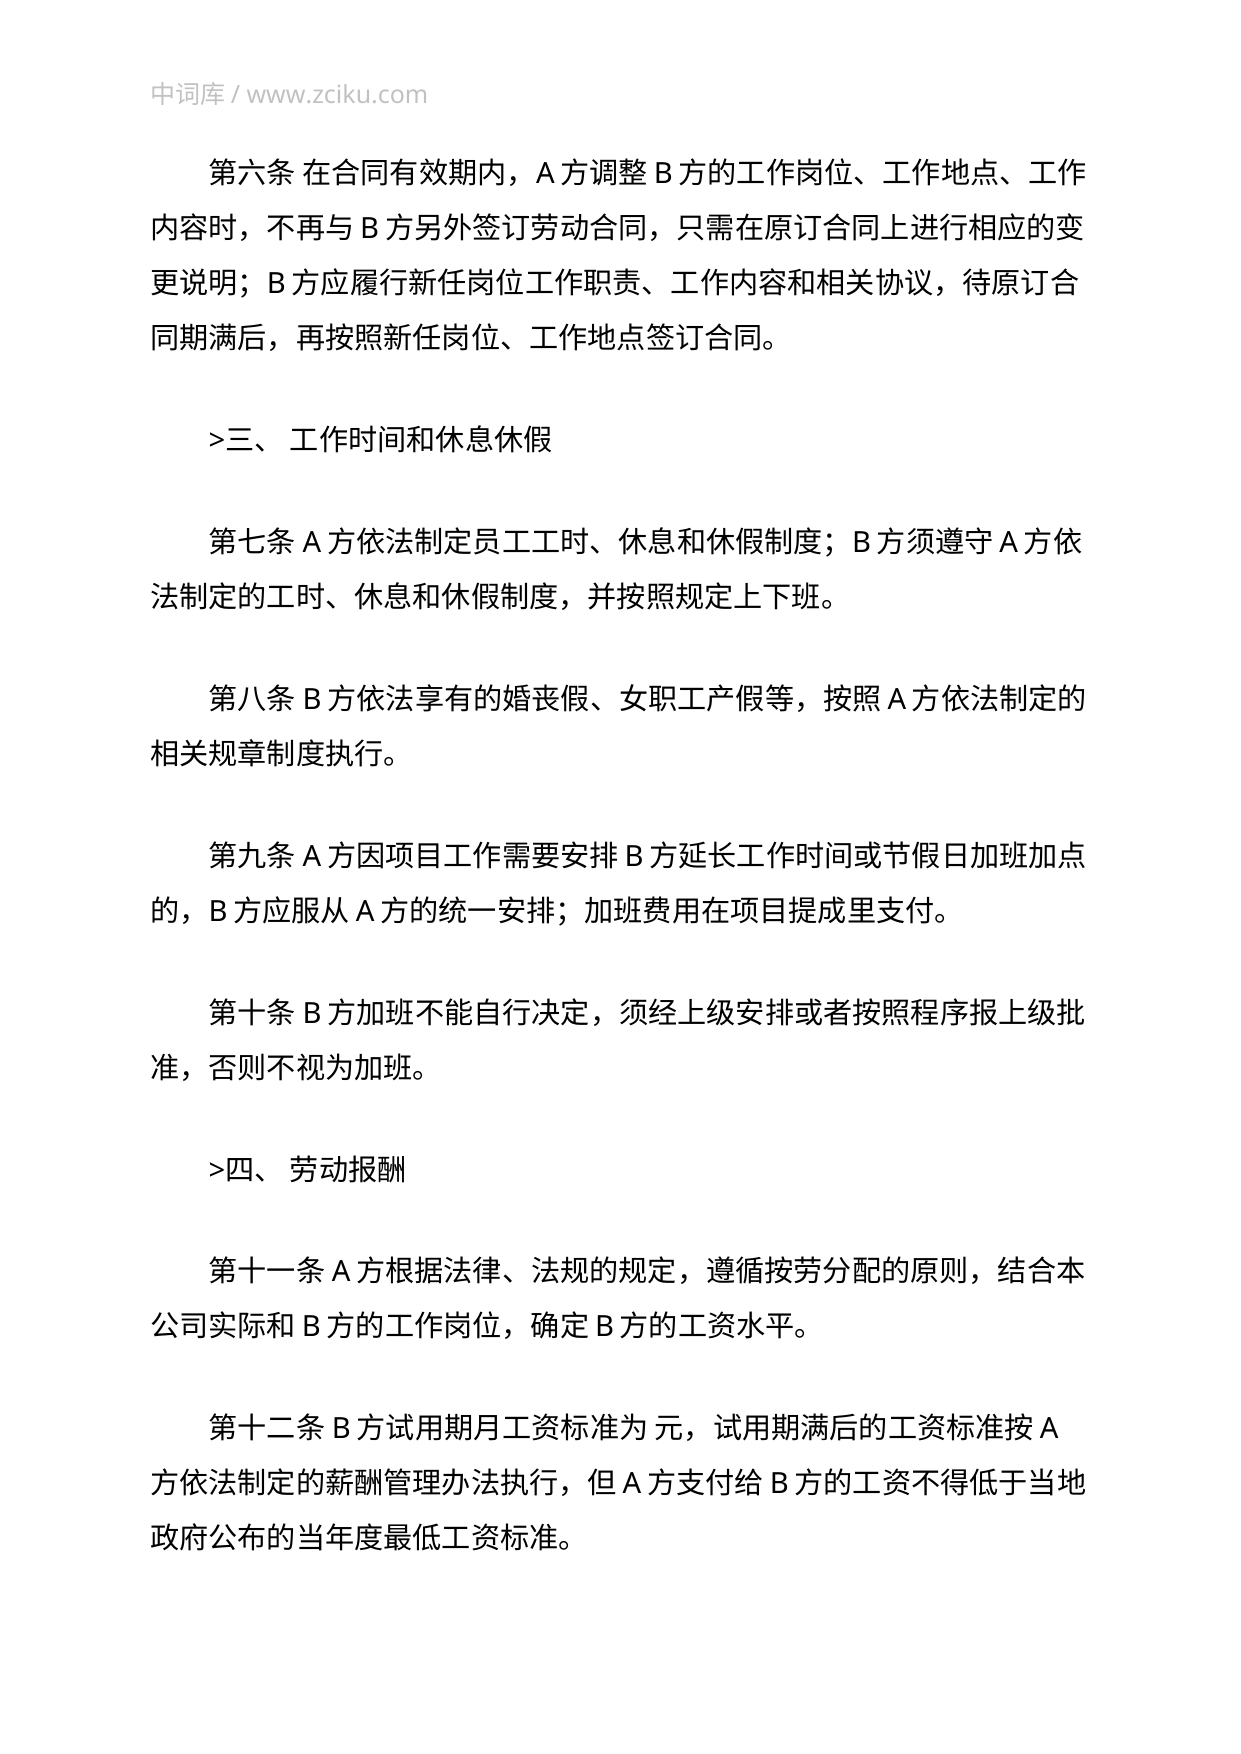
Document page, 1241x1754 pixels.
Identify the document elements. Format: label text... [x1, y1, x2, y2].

text 第十一条 A方根据法律、法规的规定，遵循按劳分配的原则，结合本公司实际和B方的工作岗位，确定B方的工资水平。 [150, 1248, 1090, 1345]
text >三、 工作时间和休息休假 [150, 417, 1090, 459]
text >四、 劳动报酬 [150, 1146, 1090, 1188]
text 第十二条 B方试用期月工资标准为 元，试用期满后的工资标准按A方依法制定的薪酬管理办法执行，但A方支付给B方的工资不得低于当地政府公布的当年度最低工资标准。 [150, 1405, 1090, 1557]
text 第十条 B方加班不能自行决定，须经上级安排或者按照程序报上级批准，否则不视为加班。 [150, 989, 1090, 1087]
text 第九条 A方因项目工作需要安排B方延长工作时间或节假日加班加点的，B方应服从A方的统一安排；加班费用在项目提成里支付。 [150, 832, 1090, 930]
text 第七条 A方依法制定员工工时、休息和休假制度；B方须遵守A方依法制定的工时、休息和休假制度，并按照规定上下班。 [150, 519, 1090, 616]
text 第六条 在合同有效期内，A方调整B方的工作岗位、工作地点、工作内容时，不再与B方另外签订劳动合同，只需在原订合同上进行相应的变更说明；B方应履行新任岗位工作职责、工作内容和相关协议，待原订合同期满后，再按照新任岗位、工作地点签订合同。 [150, 150, 1090, 357]
text 第八条 B方依法享有的婚丧假、女职工产假等，按照A方依法制定的相关规章制度执行。 [150, 676, 1090, 773]
